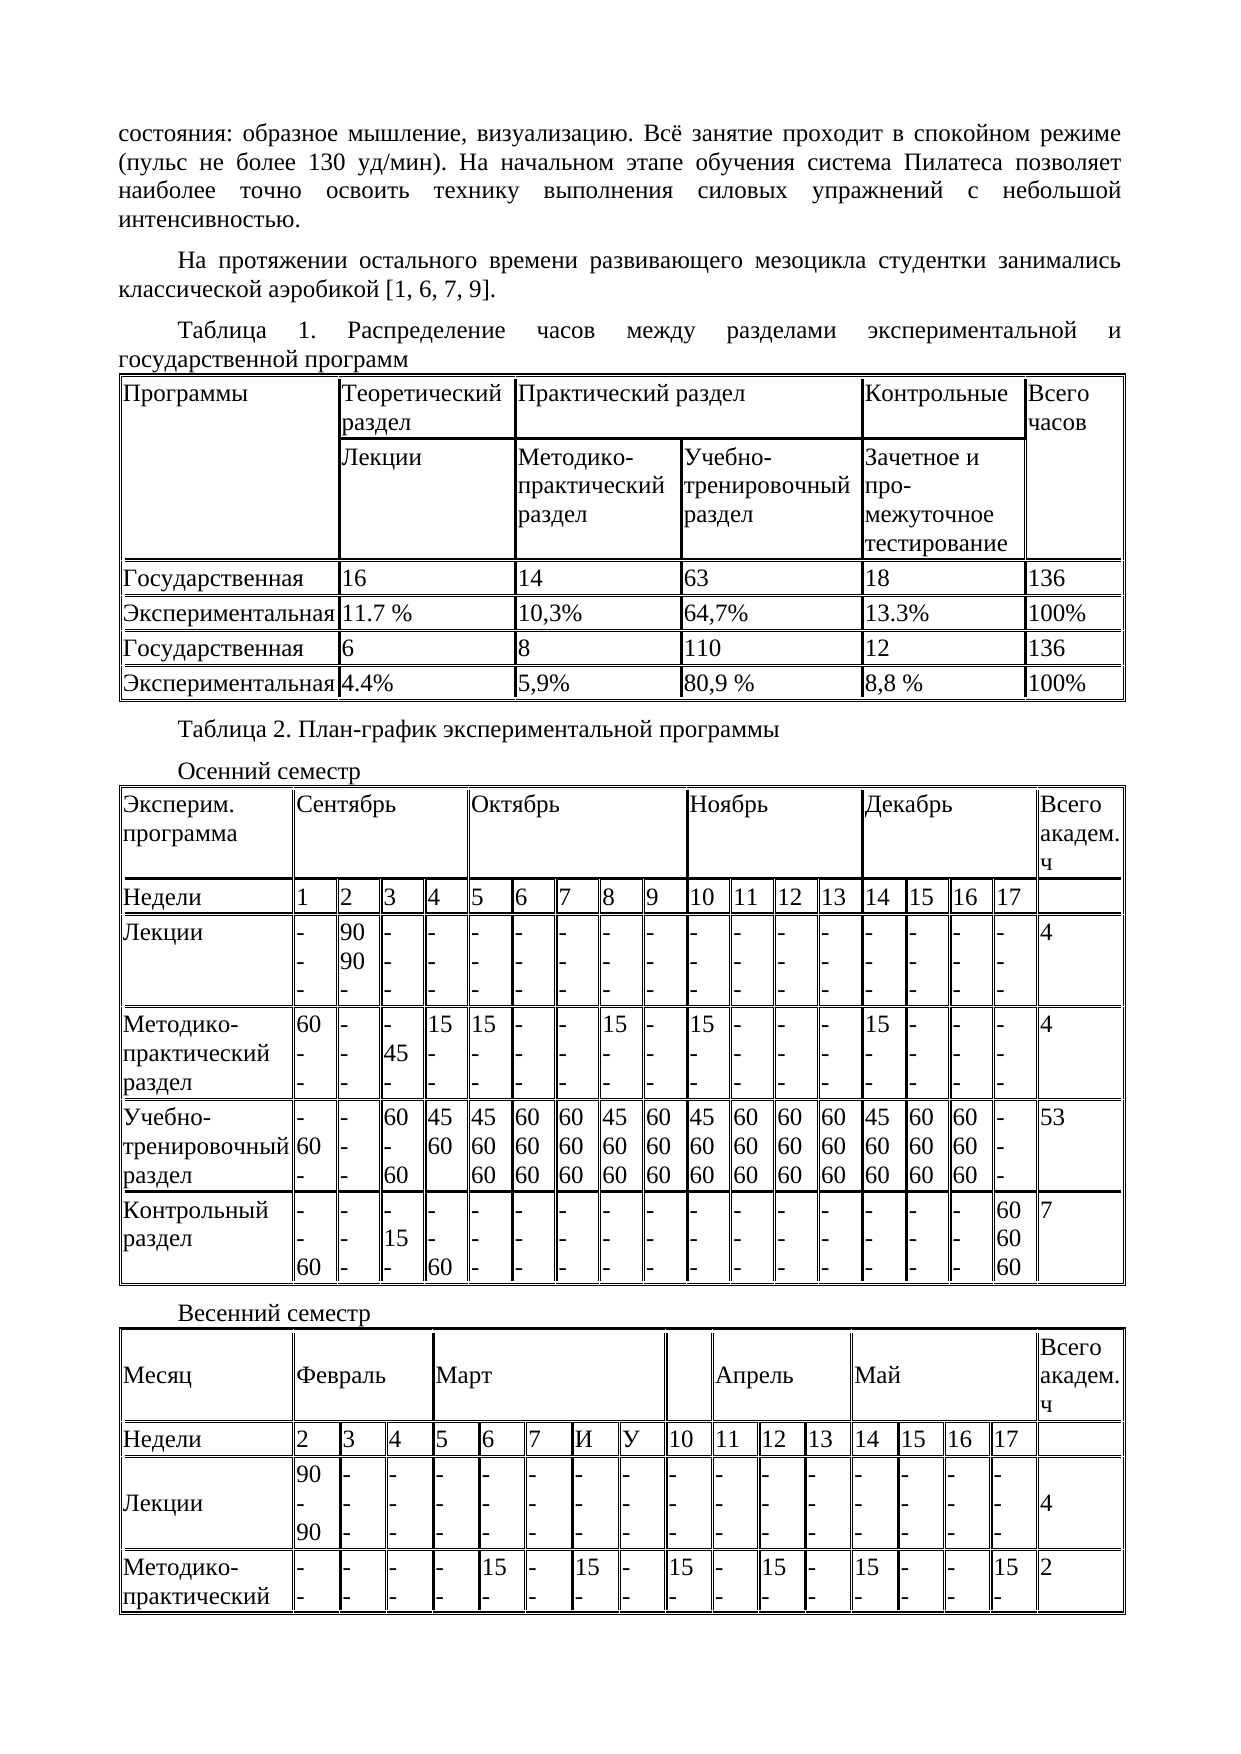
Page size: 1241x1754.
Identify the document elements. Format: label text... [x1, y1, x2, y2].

table_cell - - - [820, 916, 861, 1005]
table_cell 7 [558, 880, 598, 912]
table_cell 53 [1039, 1098, 1123, 1190]
table_cell Экспериментальная [122, 594, 338, 628]
table_cell [1039, 877, 1123, 912]
table_cell 90 - 90 [295, 1458, 339, 1547]
table_cell - - - [819, 1193, 862, 1283]
table_cell [1038, 1420, 1124, 1455]
table_cell - - - [995, 1008, 1036, 1097]
table_cell - - - [687, 1193, 731, 1283]
table_cell - - - [898, 1551, 944, 1611]
table_cell 60 60 60 [558, 1101, 598, 1190]
table_cell 45 60 60 [864, 1101, 905, 1190]
table_cell 2 [295, 1423, 339, 1455]
table_cell У [621, 1423, 664, 1455]
table_cell 15 [900, 1423, 943, 1455]
table_cell - - - [645, 1008, 686, 1097]
table_header Всего академ. ч [1038, 788, 1123, 877]
table_header Теоретический раздел [339, 377, 515, 437]
table_cell 60 - - [295, 1008, 336, 1097]
table_cell - - - [644, 1193, 687, 1283]
table_cell - - - [295, 916, 336, 1005]
table_cell 13.3% [864, 597, 1024, 628]
table_cell - - - [294, 1551, 340, 1611]
table_cell - - - [820, 1008, 861, 1097]
table_cell Зачетное и про- межуточное тестирование [864, 440, 1024, 558]
table_cell 15 - - [689, 1008, 729, 1097]
table_cell - - - [732, 916, 773, 1005]
table_cell 14 [864, 880, 905, 912]
table_cell 60 60 60 [820, 1101, 861, 1190]
table_cell 14 [517, 562, 680, 593]
table_cell - - - [993, 1458, 1036, 1547]
table_cell - - - [946, 1458, 989, 1547]
table_cell 60 60 60 [952, 1101, 992, 1190]
table_cell 15 - - [991, 1551, 1038, 1611]
table_cell - - - [775, 1193, 818, 1283]
table_cell 63 [683, 562, 861, 593]
table_cell - - - [527, 1458, 571, 1547]
table_cell 12 [761, 1423, 804, 1455]
table_cell - - - [731, 1193, 775, 1283]
table_cell - - - [714, 1458, 757, 1547]
table_cell 6 [481, 1423, 524, 1455]
table_header Ноябрь [687, 788, 862, 877]
table_cell 4 [1038, 1455, 1124, 1547]
table_cell - - - [435, 1458, 478, 1547]
table_cell - - - [558, 916, 598, 1005]
table_cell 45 60 [427, 1101, 467, 1190]
table_cell - - - [908, 1008, 948, 1097]
table_cell 15 - - [572, 1551, 619, 1611]
table_cell 45 60 60 [601, 1101, 642, 1190]
table_cell 11.7 % [341, 597, 514, 628]
table_cell - - - [952, 1008, 992, 1097]
table_cell 136 [1027, 629, 1123, 664]
table_cell - - - [862, 1193, 906, 1283]
table_cell - - - [713, 1548, 759, 1611]
table_cell Лекции [341, 440, 514, 558]
table_cell 16 [946, 1423, 989, 1455]
table_header Сентябрь [294, 788, 468, 877]
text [118, 118, 1122, 233]
table_header Практический раздел [515, 377, 862, 437]
table_cell - - - [433, 1551, 479, 1611]
table_cell 3 [383, 880, 423, 912]
table_cell Методико- практический раздел [517, 440, 680, 558]
table_cell - - - [469, 1193, 512, 1283]
table_header Всего часов [1025, 377, 1123, 558]
table_cell 15 - - [852, 1551, 898, 1611]
table_cell Учебно-тренировочный раздел [122, 1098, 292, 1190]
table_header Программы [122, 375, 339, 558]
table_cell И [574, 1423, 618, 1455]
table_cell - - - [514, 1008, 554, 1097]
table_cell - - - [864, 916, 905, 1005]
table_cell 15 - - [666, 1551, 712, 1611]
table_cell 7 [527, 1423, 571, 1455]
table_cell 60 60 60 [514, 1101, 554, 1190]
table_cell Госудаpственная [122, 629, 338, 664]
table_cell 80,9 % [681, 667, 862, 699]
table_cell Экспериментальная [120, 664, 339, 699]
table_cell 10 [689, 880, 729, 912]
table_cell 100% [1027, 594, 1123, 628]
table_cell 4 [427, 880, 467, 912]
table_cell 64,7% [683, 597, 861, 628]
table_cell - - - [689, 916, 729, 1005]
text Таблица 1. Распределение часов между разделами экспериментальной и государственной программ [118, 316, 1122, 373]
table_cell - - - [945, 1548, 991, 1611]
table_cell 45 60 60 [470, 1101, 511, 1190]
table_header Февраль [294, 1329, 433, 1420]
table_cell 13 [807, 1423, 850, 1455]
table_cell - - - [340, 1551, 386, 1611]
table_cell 15 - - [470, 1008, 511, 1097]
table_cell - - - [470, 916, 511, 1005]
table_cell - - - [342, 1458, 385, 1547]
table_header Декабрь [862, 788, 1038, 877]
table_cell 15 - - [759, 1551, 805, 1611]
table_cell - - - [668, 1458, 711, 1547]
table_cell - - - [908, 916, 948, 1005]
table_cell - - - [383, 916, 423, 1005]
table_cell 4 [388, 1423, 432, 1455]
table_cell - - - [558, 1008, 598, 1097]
table_cell - - - [338, 1190, 381, 1283]
table_cell - - 60 [294, 1193, 337, 1283]
table_cell 100% [1025, 664, 1124, 699]
table_cell - - - [514, 916, 554, 1005]
table_cell 60 - 60 [383, 1101, 423, 1190]
table_header [666, 1330, 712, 1420]
table_cell - - - [427, 916, 467, 1005]
table_header Май [852, 1330, 1038, 1420]
table_cell Государственная [122, 558, 338, 593]
table_cell - - - [601, 916, 642, 1005]
table_cell - - - [645, 916, 686, 1005]
table_cell - - - [388, 1458, 432, 1547]
table_cell Учебно- тренировочный раздел [683, 440, 861, 558]
text На протяжении остального времени развивающего мезоцикла студентки занимались классической аэробикой [1, 6, 7, 9]. [118, 246, 1122, 303]
table_cell 7 [1038, 1190, 1123, 1283]
table_cell - - - [906, 1190, 950, 1283]
table_cell - - - [339, 1101, 379, 1190]
table_cell 90 90 - [339, 916, 379, 1005]
table_header Месяц [122, 1330, 294, 1420]
table_cell 9 [645, 880, 686, 912]
table_cell 15 - - [427, 1008, 467, 1097]
table_cell - - - [526, 1551, 572, 1611]
table_cell - - - [574, 1458, 618, 1547]
table_cell - - - [620, 1548, 666, 1611]
table_cell 4 [1038, 1005, 1124, 1097]
table_header Всего академ. ч [1038, 1330, 1123, 1420]
table_cell Лекции [120, 1455, 294, 1547]
table_cell 2 [1038, 1548, 1123, 1611]
table_cell - 60 - [295, 1101, 336, 1190]
table_cell - - - [512, 1190, 556, 1283]
table_cell 17 [995, 880, 1036, 912]
table_cell - - - [900, 1458, 943, 1547]
table_cell 136 [1027, 558, 1123, 593]
table_cell Контрольный раздел [122, 1190, 294, 1283]
table_cell 4 [1039, 912, 1123, 1005]
table_cell 60 60 60 [732, 1101, 773, 1190]
table_cell 14 [853, 1423, 897, 1455]
table_cell 5 [435, 1423, 478, 1455]
table_header Контрольные [862, 377, 1025, 437]
table_cell 12 [776, 880, 817, 912]
table_cell 8 [601, 880, 642, 912]
table_cell - - - [807, 1458, 850, 1547]
table_cell - - - [995, 916, 1036, 1005]
table_cell 60 60 60 [908, 1101, 948, 1190]
table_cell 3 [342, 1423, 385, 1455]
table_cell Лекции [122, 912, 292, 1005]
table_cell 15 - - [601, 1008, 642, 1097]
table_cell 8 [517, 632, 680, 664]
table_cell 17 [993, 1423, 1036, 1455]
table_cell - - - [621, 1458, 664, 1547]
table_cell 110 [683, 632, 861, 664]
table_header Эксперим. программа [122, 788, 294, 877]
table_cell - - 60 [425, 1193, 468, 1283]
table_cell - - - [556, 1193, 600, 1283]
table_cell - - - [853, 1458, 897, 1547]
table_cell 15 - - [864, 1008, 905, 1097]
table_cell - 45 - [383, 1008, 423, 1097]
table_cell - - - [995, 1101, 1036, 1190]
table_cell 10 [668, 1423, 711, 1455]
table_cell - - - [776, 1008, 817, 1097]
table_cell - - - [386, 1551, 433, 1611]
table_cell 5 [470, 880, 511, 912]
table_cell Недели [120, 1420, 294, 1455]
table_cell 10,3% [517, 597, 680, 628]
table_cell 16 [341, 562, 514, 593]
table_cell - - - [481, 1458, 524, 1547]
table_cell - - - [761, 1458, 804, 1547]
table_cell - 15 - [381, 1190, 425, 1283]
table_cell 11 [714, 1423, 757, 1455]
table_cell 11 [732, 880, 773, 912]
table_cell 15 [908, 880, 948, 912]
table_header Октябрь [469, 786, 687, 877]
table_cell Методико-практический раздел [120, 1005, 294, 1097]
table_cell 16 [952, 880, 992, 912]
table_cell - - - [732, 1008, 773, 1097]
text Таблица 2. План-график экспериментальной программы [118, 714, 1122, 743]
table_cell Недели [122, 877, 292, 912]
table_cell 5,9% [515, 667, 681, 699]
table_cell 15 - - [479, 1551, 526, 1611]
table_header Март [433, 1329, 666, 1420]
table_cell - - - [950, 1193, 994, 1283]
table_cell 60 60 60 [645, 1101, 686, 1190]
table_cell - - - [339, 1008, 379, 1097]
table_cell - - - [805, 1551, 852, 1611]
text Осенний семестр [118, 756, 1122, 784]
table_cell 8,8 % [862, 667, 1025, 699]
table_cell - - - [600, 1193, 643, 1283]
table_cell 2 [339, 880, 379, 912]
table_cell 18 [864, 562, 1024, 593]
table_cell 1 [295, 880, 336, 912]
table_cell - - - [776, 916, 817, 1005]
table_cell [122, 1548, 294, 1611]
table_cell 60 60 60 [994, 1193, 1038, 1283]
table_cell 6 [341, 632, 514, 664]
table_cell - - - [952, 916, 992, 1005]
table_cell 4.4% [339, 667, 515, 699]
table_cell 13 [820, 880, 861, 912]
table_cell 45 60 60 [689, 1101, 729, 1190]
table_cell 6 [514, 880, 554, 912]
text Весенний семестр [118, 1298, 1122, 1327]
table_cell 60 60 60 [776, 1101, 817, 1190]
table_header Апрель [713, 1330, 852, 1420]
table_cell 12 [864, 632, 1024, 664]
